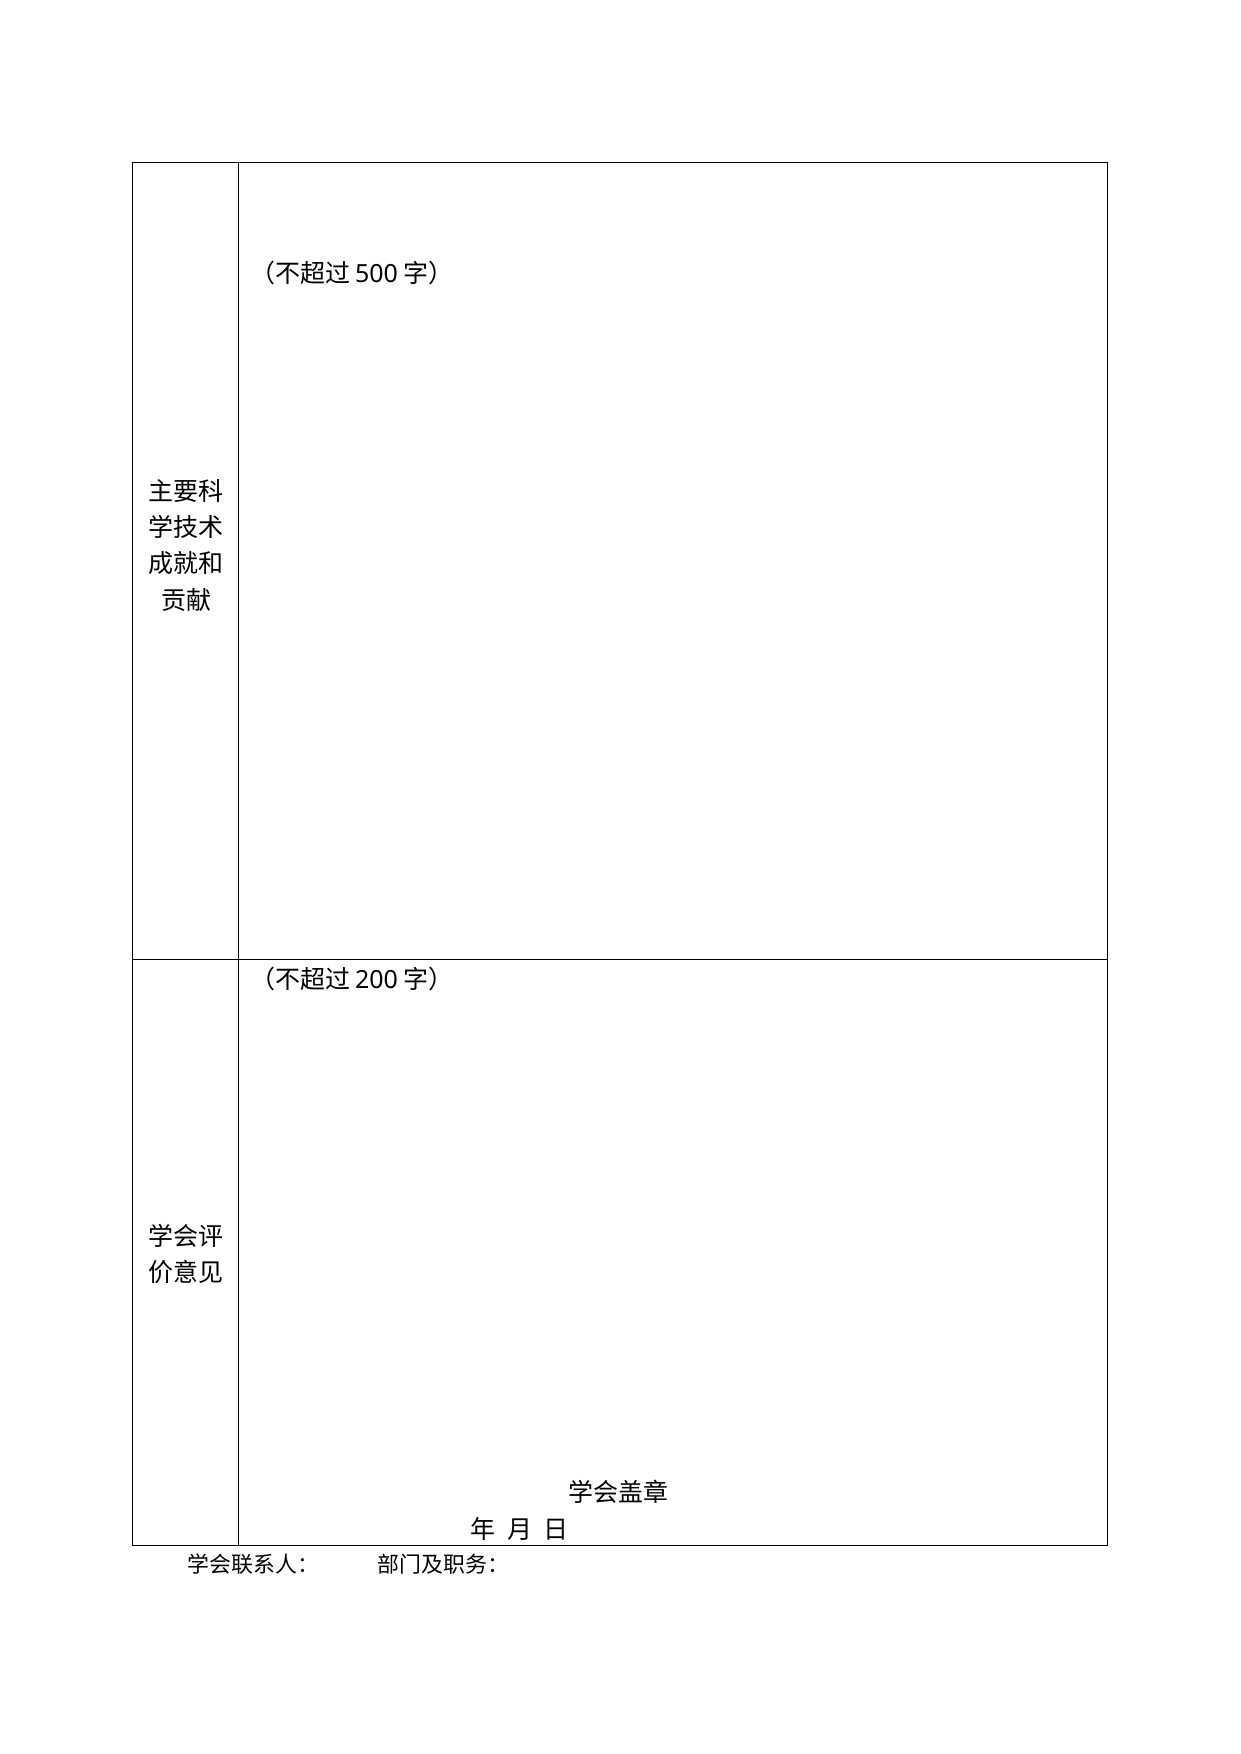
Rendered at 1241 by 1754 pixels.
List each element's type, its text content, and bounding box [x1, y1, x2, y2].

table_cell 学会评价意见 [133, 960, 238, 1545]
table_cell （不超过200字） 学会盖章 年 月 日 [239, 960, 1107, 1545]
table_cell 主要科学技术成就和贡献 [133, 163, 238, 959]
table_cell （不超过500字） [239, 163, 1107, 959]
text 学会联系人： 部门及职务： [187, 1546, 1053, 1579]
